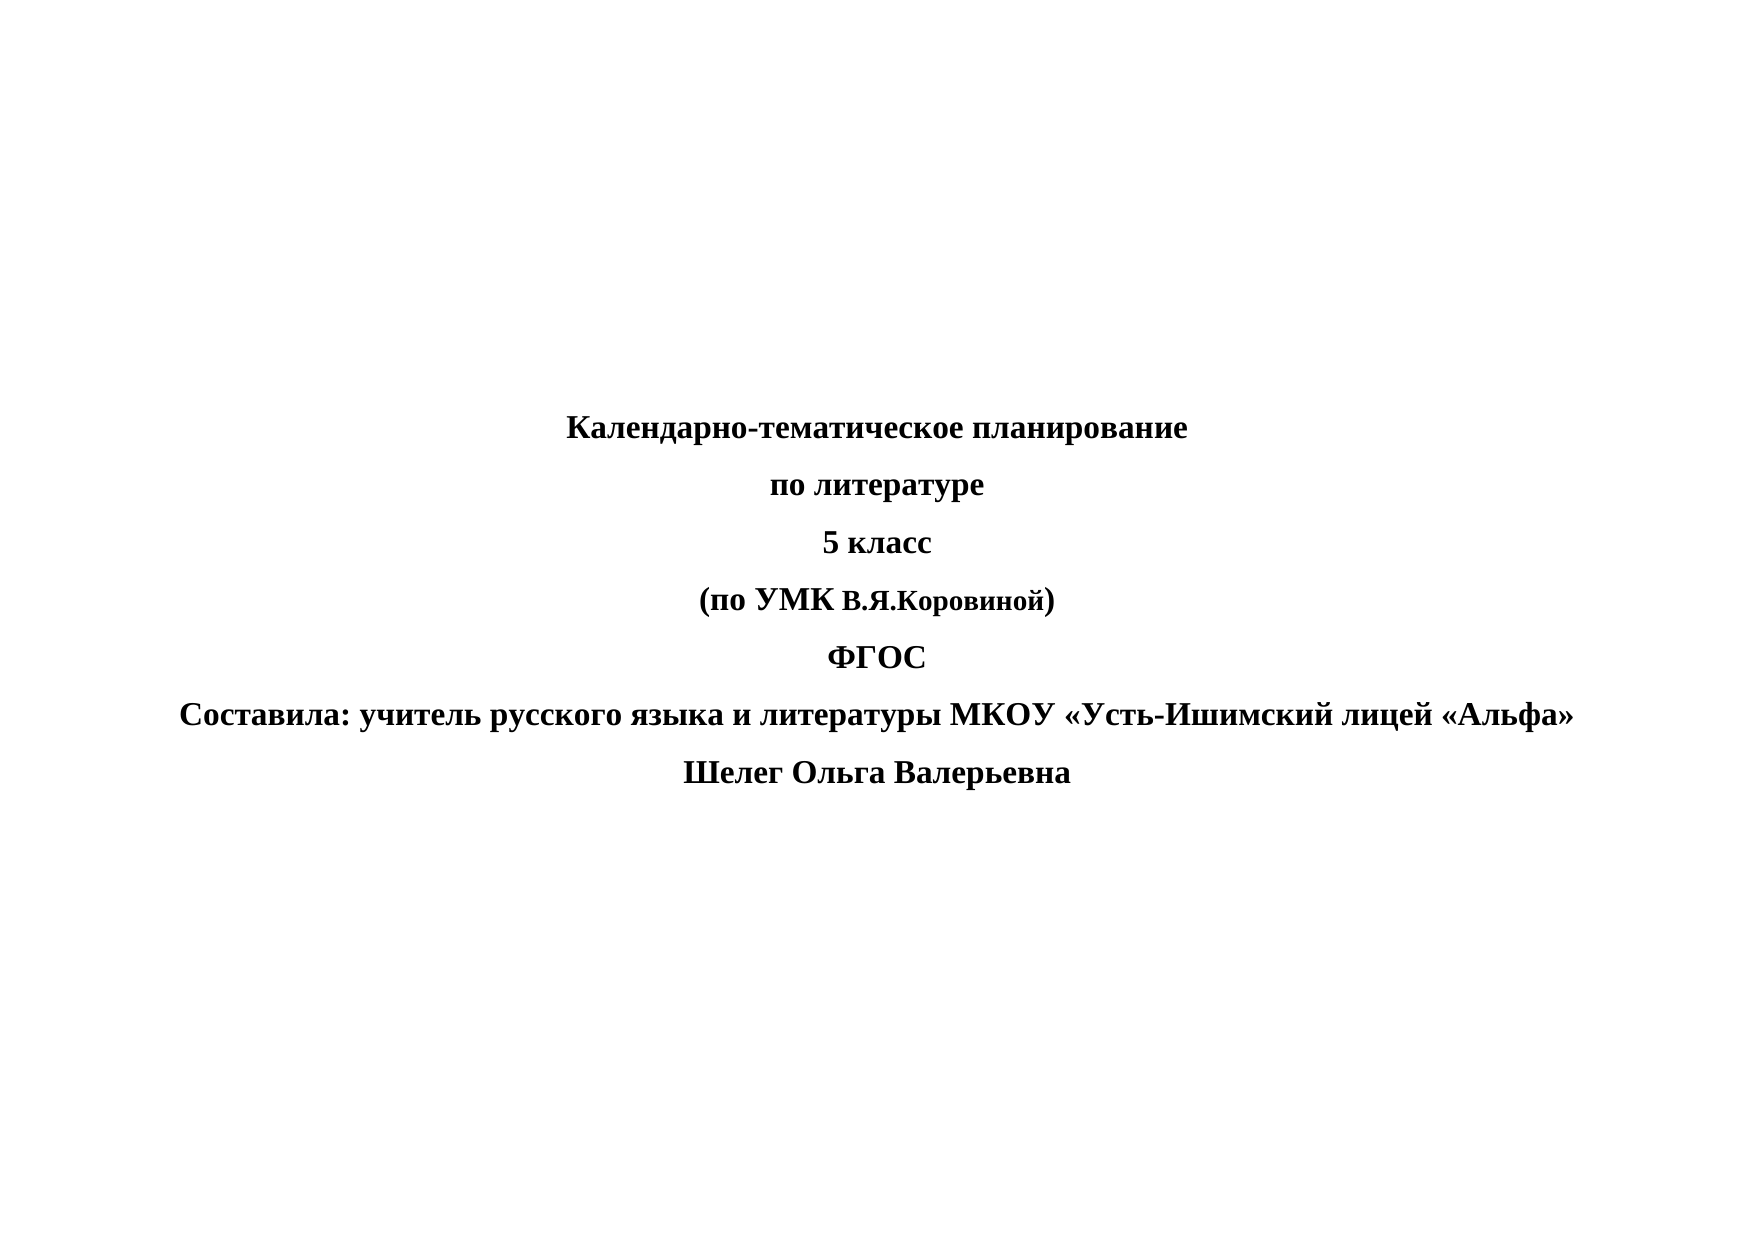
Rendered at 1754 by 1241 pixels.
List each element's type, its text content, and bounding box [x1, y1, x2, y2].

text Календарно-тематическое планирование [118, 407, 1636, 446]
text 5 класс [118, 522, 1636, 561]
text Составила: учитель русского языка и литературы МКОУ «Усть-Ишимский лицей «Альфа» [118, 695, 1636, 733]
text ФГОС [118, 637, 1636, 676]
text Шелег Ольга Валерьевна [118, 752, 1636, 791]
text (по УМК В.Я.Коровиной) [118, 580, 1636, 618]
text по литературе [118, 465, 1636, 503]
